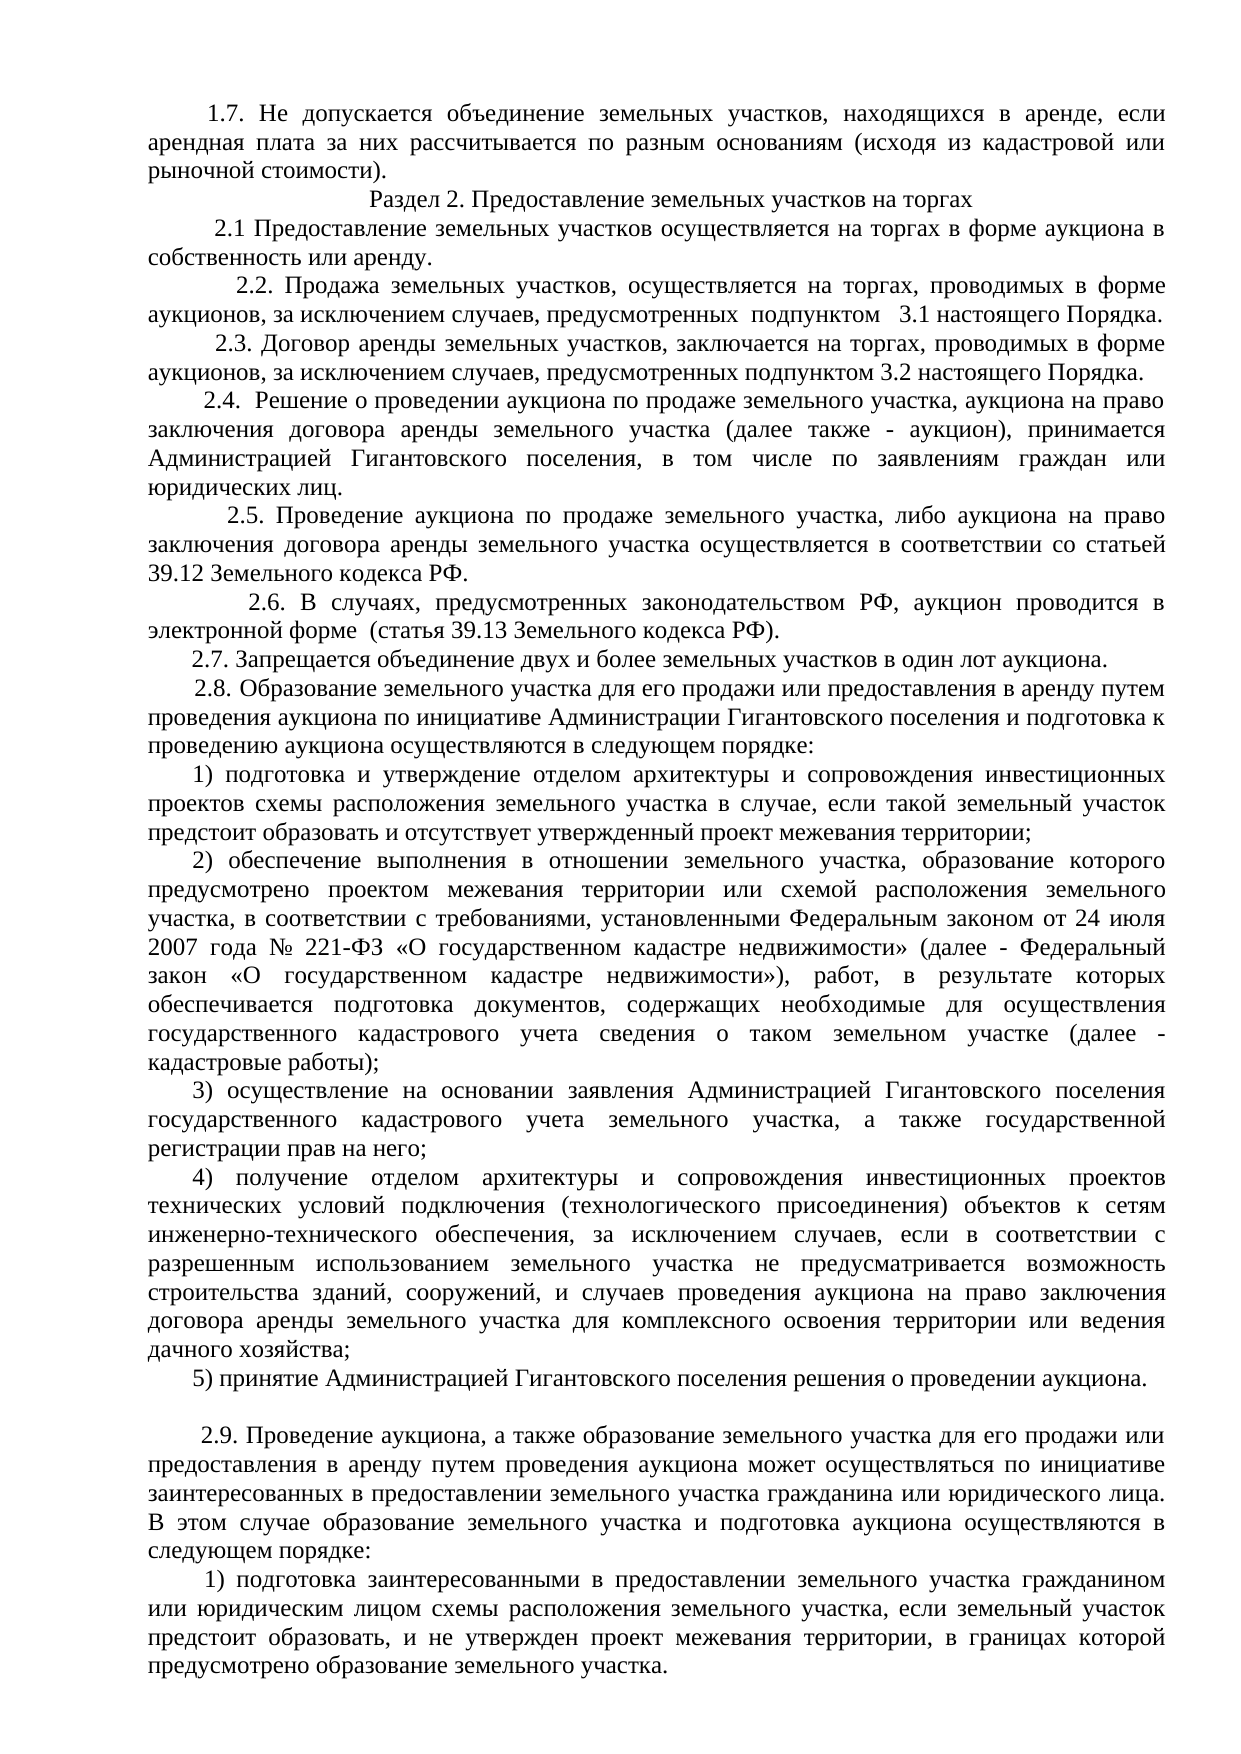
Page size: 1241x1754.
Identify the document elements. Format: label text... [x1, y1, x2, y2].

text 1) подготовка заинтересованными в предоставлении земельного участка гражданином или юридическим лицом схемы расположения земельного участка, если земельный участок предстоит образовать, и не утвержден проект межевания территории, в границах которой предусмотрено образование земельного участка. [148, 1564, 1167, 1679]
text 2.1 Предоставление земельных участков осуществляется на торгах в форме аукциона в собственность или аренду. [148, 213, 1167, 270]
text 5) принятие Администрацией Гигантовского поселения решения о проведении аукциона. [148, 1363, 1167, 1392]
text 1) подготовка и утверждение отделом архитектуры и сопровождения инвестиционных проектов схемы расположения земельного участка в случае, если такой земельный участок предстоит образовать и отсутствует утвержденный проект межевания территории; [148, 759, 1167, 845]
text 1.7. Не допускается объединение земельных участков, находящихся в аренде, если арендная плата за них рассчитывается по разным основаниям (исходя из кадастровой или рыночной стоимости). [148, 98, 1167, 184]
text 4) получение отделом архитектуры и сопровождения инвестиционных проектов технических условий подключения (технологического присоединения) объектов к сетям инженерно-технического обеспечения, за исключением случаев, если в соответствии с разрешенным использованием земельного участка не предусматривается возможность строительства зданий, сооружений, и случаев проведения аукциона на право заключения договора аренды земельного участка для комплексного освоения территории или ведения дачного хозяйства; [148, 1162, 1167, 1363]
text 2.4. Решение о проведении аукциона по продаже земельного участка, аукциона на право заключения договора аренды земельного участка (далее также - аукцион), принимается Администрацией Гигантовского поселения, в том числе по заявлениям граждан или юридических лиц. [148, 385, 1167, 500]
text 2.7. Запрещается объединение двух и более земельных участков в один лот аукциона. [148, 644, 1167, 673]
text 2.5. Проведение аукциона по продаже земельного участка, либо аукциона на право заключения договора аренды земельного участка осуществляется в соответствии со статьей 39.12 Земельного кодекса РФ. [148, 500, 1167, 587]
text 3) осуществление на основании заявления Администрацией Гигантовского поселения государственного кадастрового учета земельного участка, а также государственной регистрации прав на него; [148, 1075, 1167, 1162]
text 2.2. Продажа земельных участков, осуществляется на торгах, проводимых в форме аукционов, за исключением случаев, предусмотренных подпунктом 3.1 настоящего Порядка. [148, 270, 1167, 328]
text 2.3. Договор аренды земельных участков, заключается на торгах, проводимых в форме аукционов, за исключением случаев, предусмотренных подпунктом 3.2 настоящего Порядка. [148, 328, 1167, 385]
text Раздел 2. Предоставление земельных участков на торгах [295, 184, 1167, 213]
text 2.8. Образование земельного участка для его продажи или предоставления в аренду путем проведения аукциона по инициативе Администрации Гигантовского поселения и подготовка к проведению аукциона осуществляются в следующем порядке: [148, 673, 1167, 759]
text 2.6. В случаях, предусмотренных законодательством РФ, аукцион проводится в электронной форме (статья 39.13 Земельного кодекса РФ). [148, 587, 1167, 644]
text 2) обеспечение выполнения в отношении земельного участка, образование которого предусмотрено проектом межевания территории или схемой расположения земельного участка, в соответствии с требованиями, установленными Федеральным законом от 24 июля 2007 года № 221-ФЗ «О государственном кадастре недвижимости» (далее - Федеральный закон «О государственном кадастре недвижимости»), работ, в результате которых обеспечивается подготовка документов, содержащих необходимые для осуществления государственного кадастрового учета сведения о таком земельном участке (далее - кадастровые работы); [148, 845, 1167, 1075]
text 2.9. Проведение аукциона, а также образование земельного участка для его продажи или предоставления в аренду путем проведения аукциона может осуществляться по инициативе заинтересованных в предоставлении земельного участка гражданина или юридического лица. В этом случае образование земельного участка и подготовка аукциона осуществляются в следующем порядке: [148, 1420, 1167, 1564]
